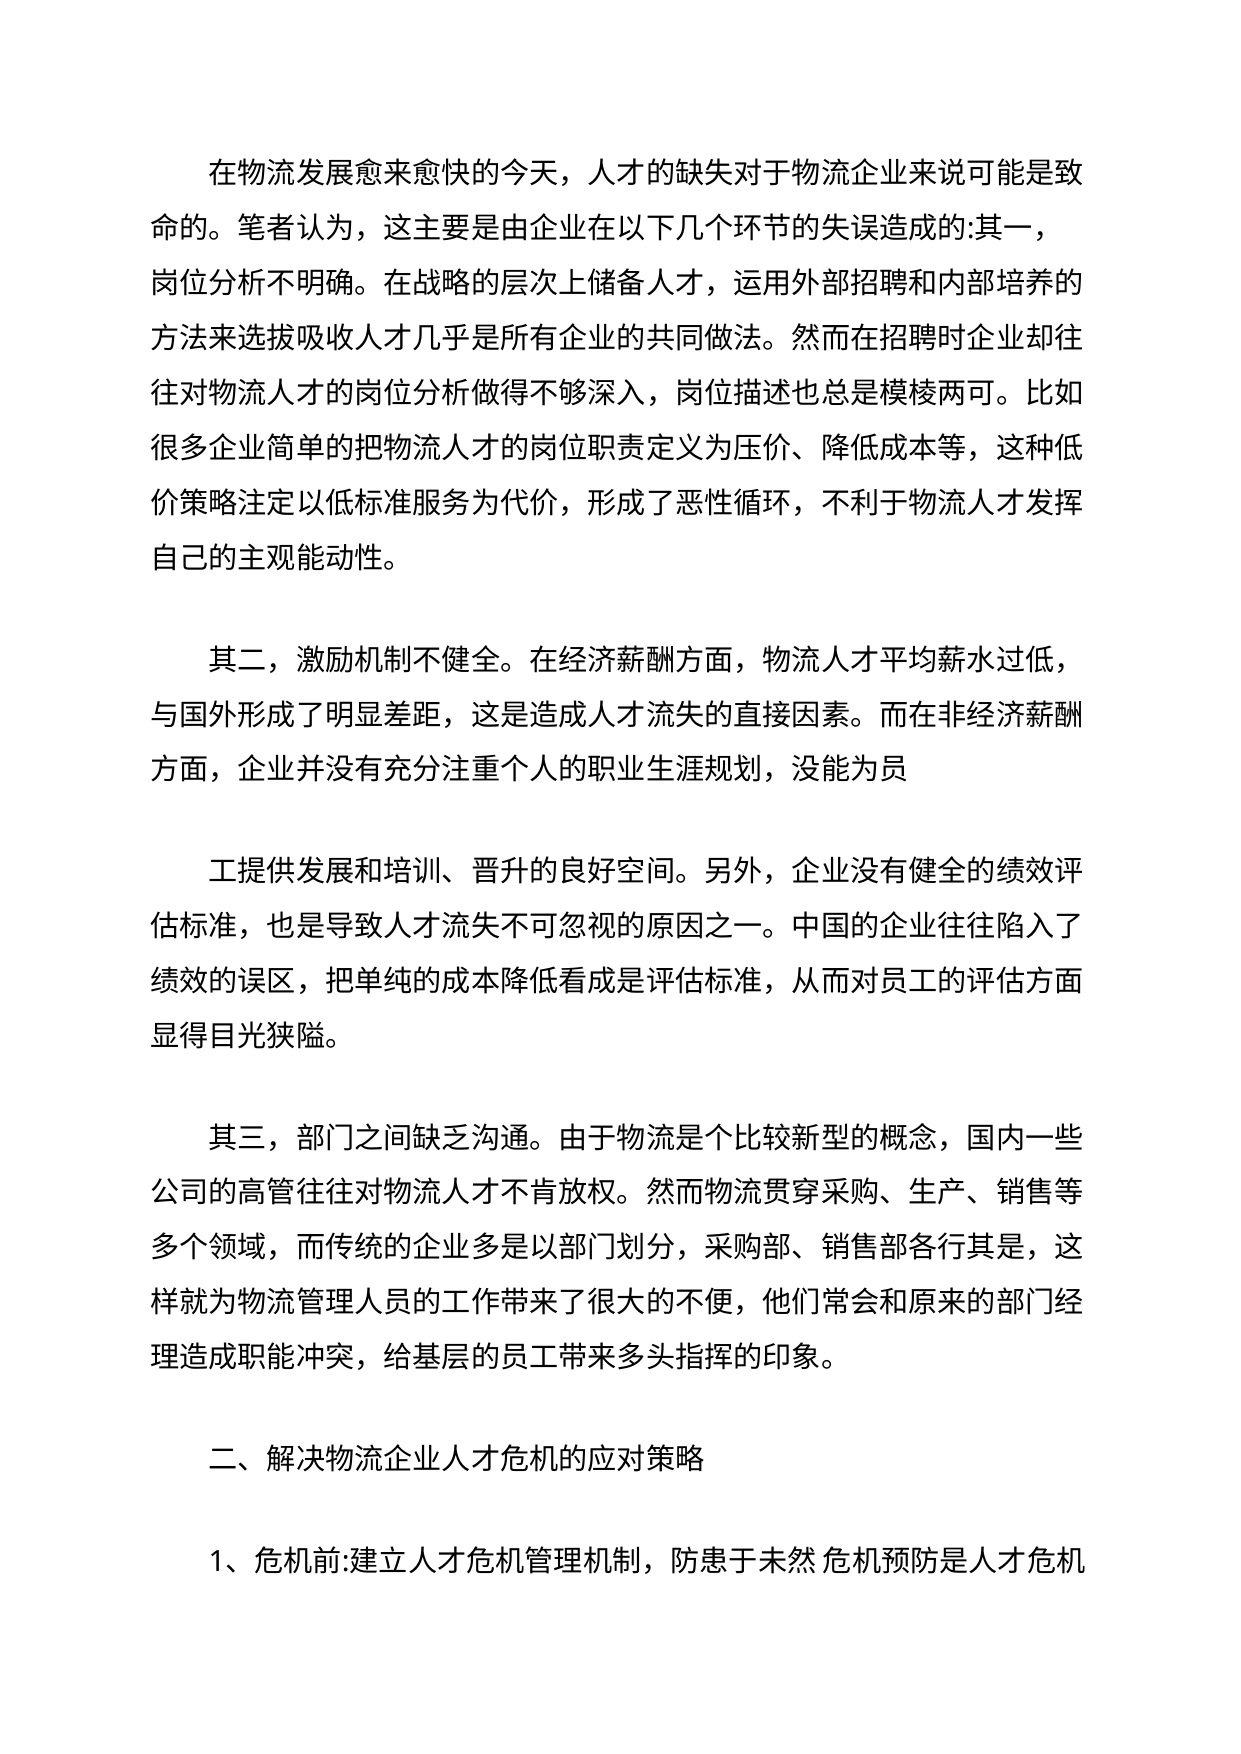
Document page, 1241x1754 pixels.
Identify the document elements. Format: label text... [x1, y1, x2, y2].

text 二、解决物流企业人才危机的应对策略 [150, 1436, 1090, 1478]
text 其三，部门之间缺乏沟通。由于物流是个比较新型的概念，国内一些公司的高管往往对物流人才不肯放权。然而物流贯穿采购、生产、销售等多个领域，而传统的企业多是以部门划分，采购部、销售部各行其是，这样就为物流管理人员的工作带来了很大的不便，他们常会和原来的部门经理造成职能冲突，给基层的员工带来多头指挥的印象。 [150, 1114, 1090, 1376]
text 在物流发展愈来愈快的今天，人才的缺失对于物流企业来说可能是致命的。笔者认为，这主要是由企业在以下几个环节的失误造成的:其一，岗位分析不明确。在战略的层次上储备人才，运用外部招聘和内部培养的方法来选拔吸收人才几乎是所有企业的共同做法。然而在招聘时企业却往往对物流人才的岗位分析做得不够深入，岗位描述也总是模棱两可。比如很多企业简单的把物流人才的岗位职责定义为压价、降低成本等，这种低价策略注定以低标准服务为代价，形成了恶性循环，不利于物流人才发挥自己的主观能动性。 [150, 150, 1090, 577]
text 工提供发展和培训、晋升的良好空间。另外，企业没有健全的绩效评估标准，也是导致人才流失不可忽视的原因之一。中国的企业往往陷入了绩效的误区，把单纯的成本降低看成是评估标准，从而对员工的评估方面显得目光狭隘。 [150, 848, 1090, 1055]
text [150, 1537, 1090, 1580]
text 其二，激励机制不健全。在经济薪酬方面，物流人才平均薪水过低，与国外形成了明显差距，这是造成人才流失的直接因素。而在非经济薪酬方面，企业并没有充分注重个人的职业生涯规划，没能为员 [150, 636, 1090, 788]
